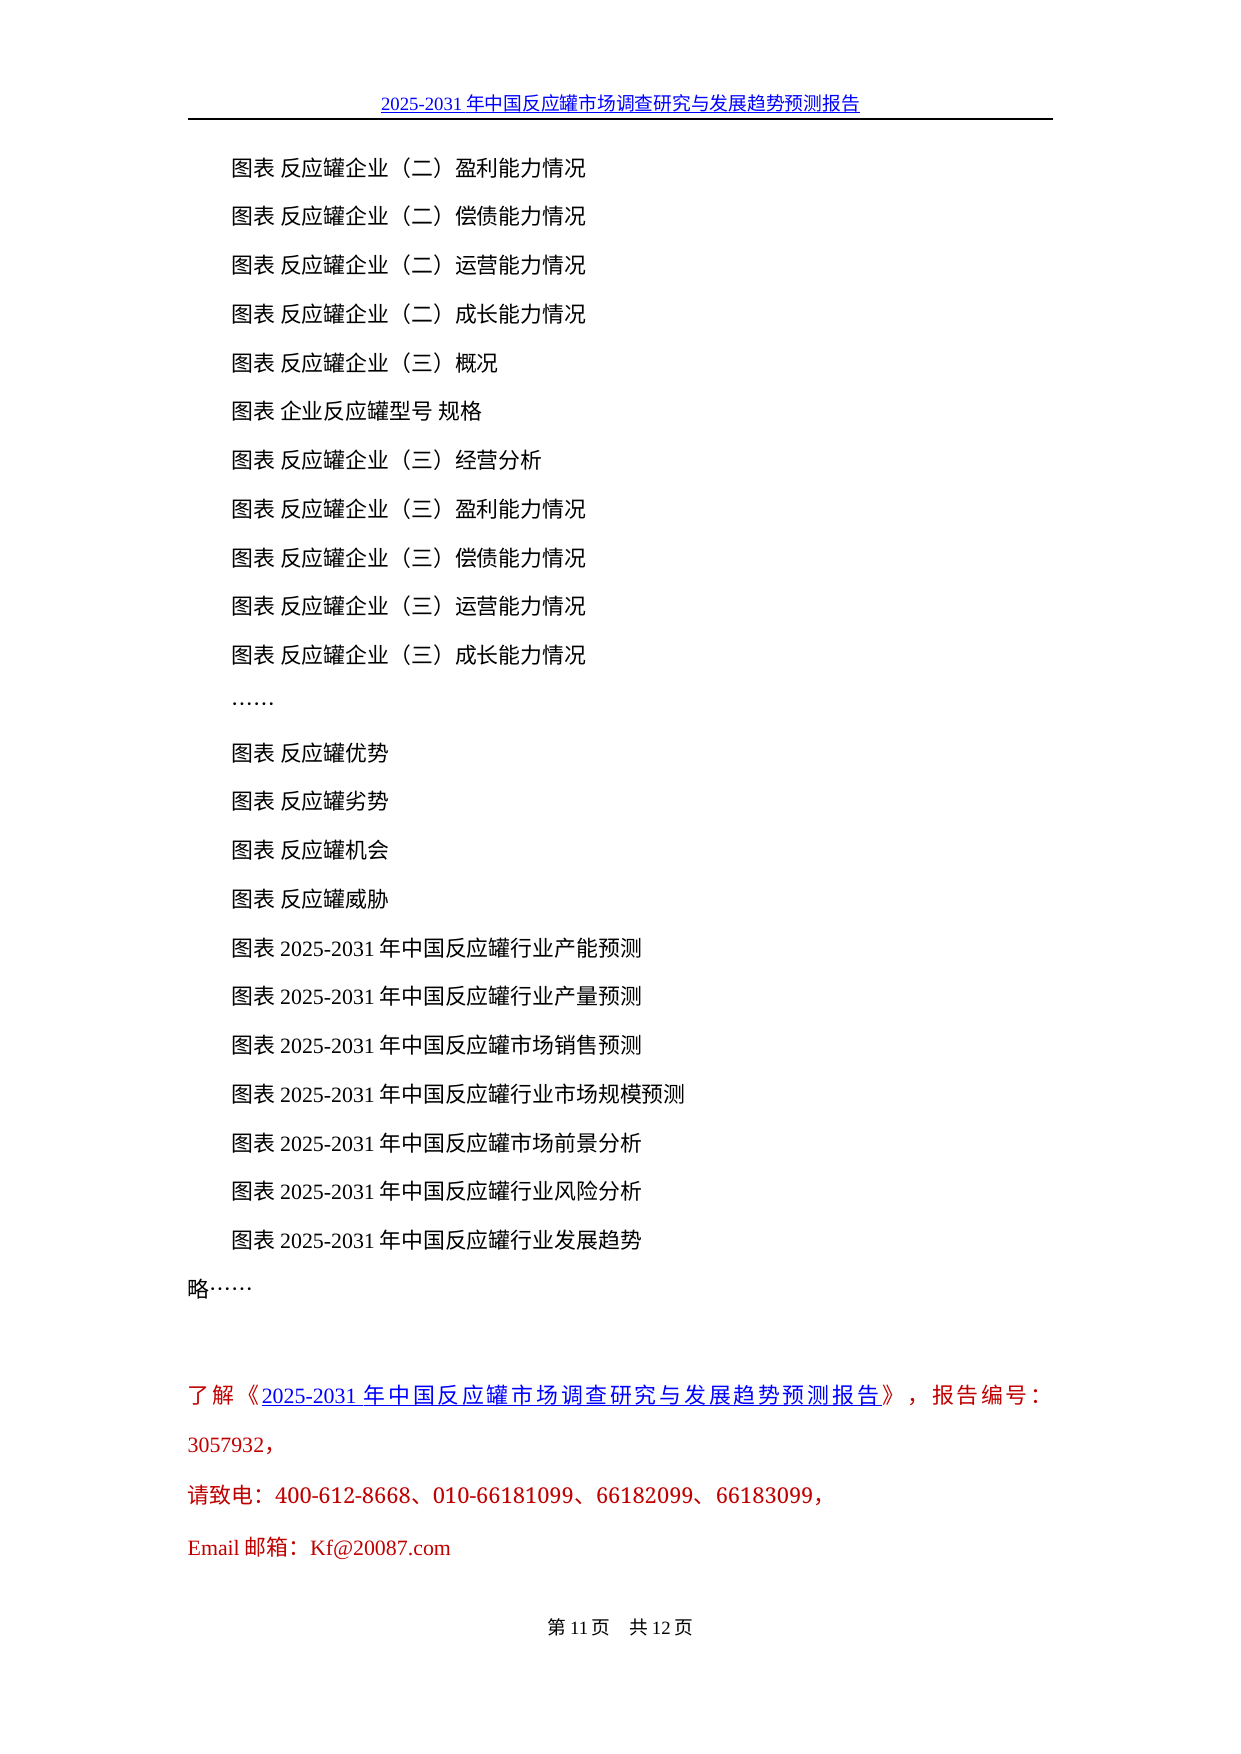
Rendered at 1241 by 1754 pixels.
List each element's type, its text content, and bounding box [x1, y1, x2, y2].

text 了解《2025-2031年中国反应罐市场调查研究与发展趋势预测报告》，报告编号：3057932， [187, 1378, 1053, 1459]
text Email邮箱：Kf@20087.com [187, 1530, 1053, 1562]
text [187, 150, 1053, 1304]
text 请致电：400-612-8668、010-66181099、66182099、66183099， [187, 1478, 1053, 1511]
